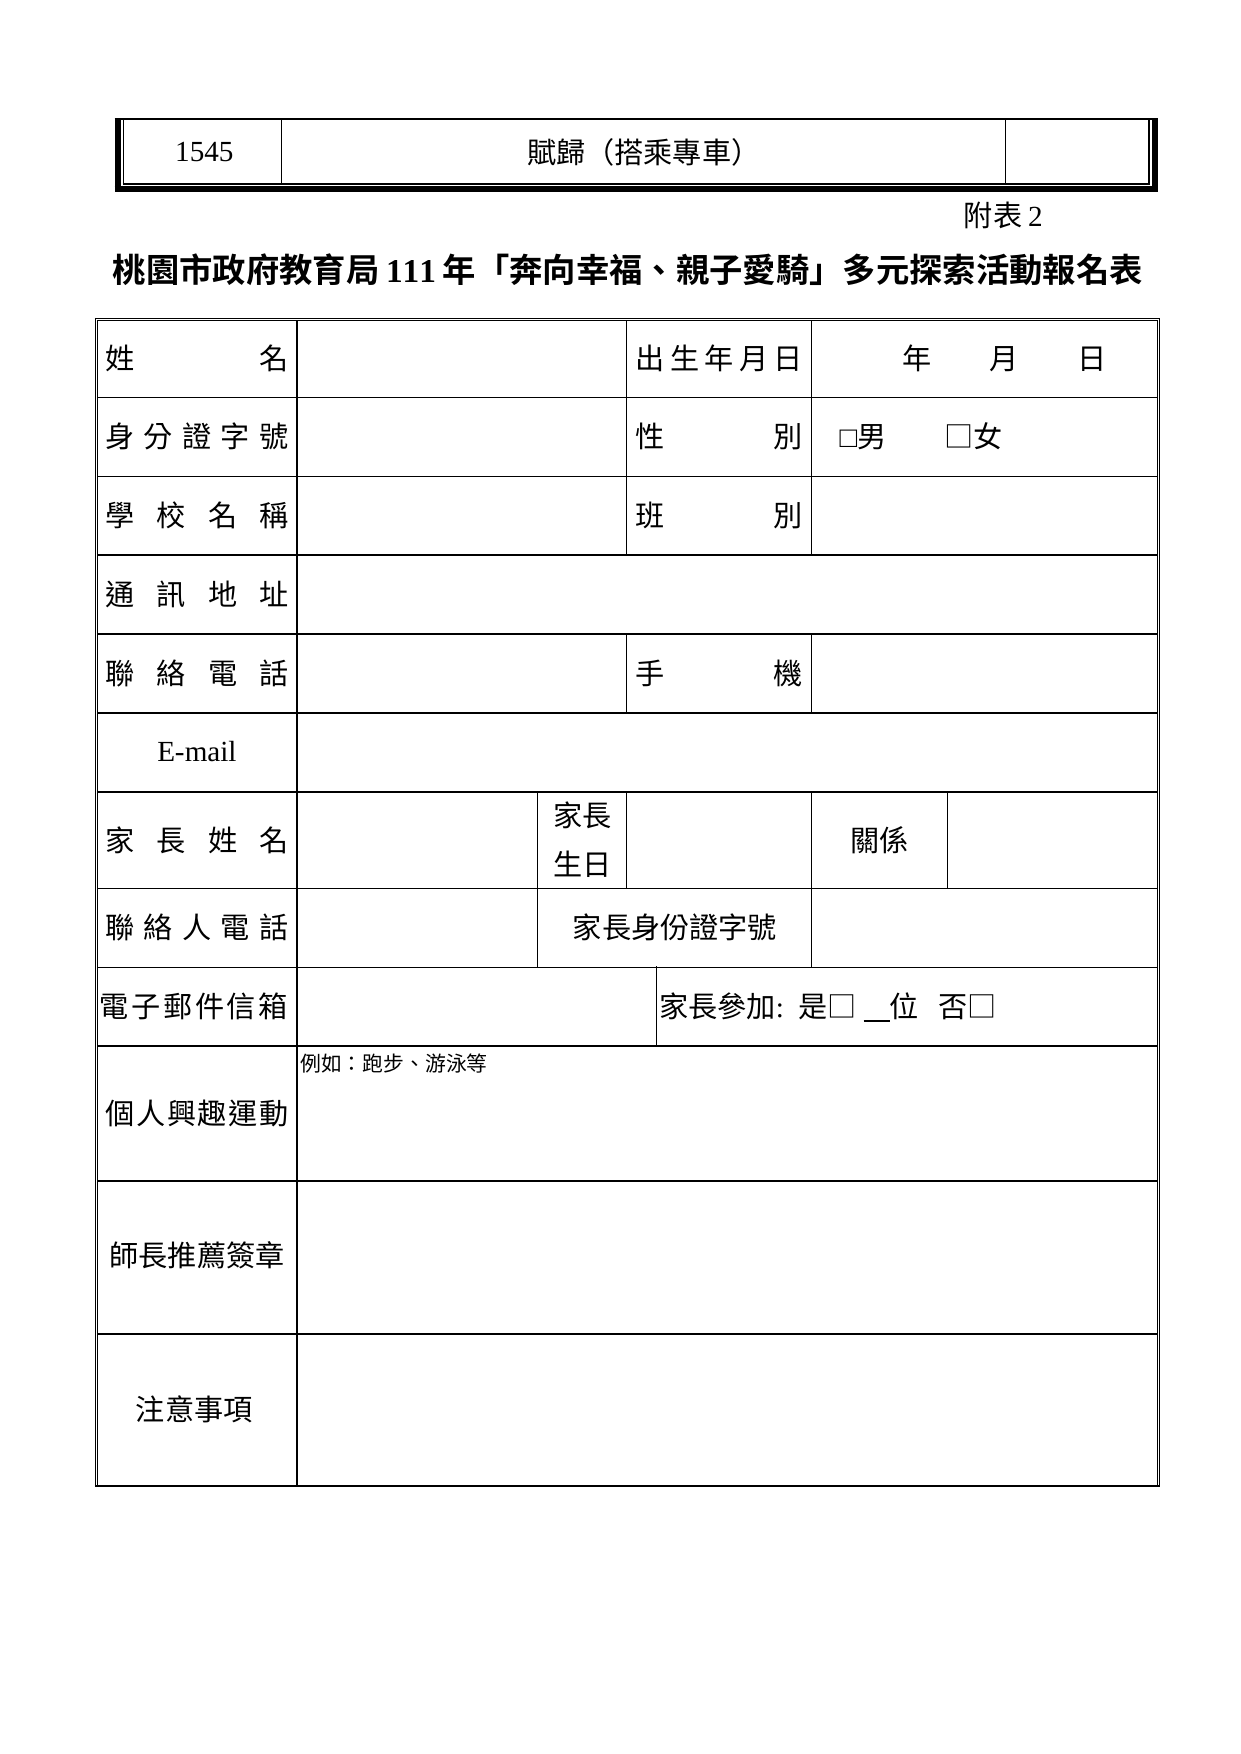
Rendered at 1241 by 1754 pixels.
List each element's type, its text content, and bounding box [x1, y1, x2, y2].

table_cell 學校名稱 [98, 477, 296, 554]
table_cell 家長姓名 [98, 793, 296, 887]
table_cell 注意事項 [98, 1335, 296, 1485]
table_cell [298, 1335, 1157, 1485]
table_cell 手機 [627, 635, 811, 712]
table_cell 關係 [812, 793, 947, 887]
table_cell 家長參加: 是□ 位 否□ [657, 968, 1157, 1045]
table_cell 班別 [627, 477, 811, 554]
table_cell [298, 1182, 1157, 1333]
table_cell 師長推薦簽章 [98, 1182, 296, 1333]
table_cell E-mail [98, 714, 296, 791]
table_cell 身分證字號 [98, 398, 296, 476]
table_cell [812, 477, 1157, 554]
table_cell [298, 477, 626, 554]
table_cell 性別 [627, 398, 811, 476]
table_header 年 月 日 [812, 321, 1157, 397]
table_cell [948, 793, 1157, 887]
table_cell 電子郵件信箱 [98, 968, 296, 1045]
table_cell 通訊地址 [98, 556, 296, 633]
table_cell [812, 635, 1157, 712]
table_cell [298, 793, 537, 887]
table_cell [627, 793, 811, 887]
table_cell 聯絡電話 [98, 635, 296, 712]
table_cell [812, 889, 1157, 966]
table_cell 賦歸（搭乘專車） [282, 120, 1005, 183]
table_cell [298, 889, 537, 966]
table_cell 家長生日 [538, 793, 626, 887]
table_cell [1006, 120, 1148, 183]
table_cell [298, 968, 656, 1045]
table_cell 1545 [124, 120, 281, 183]
table_cell 個人興趣運動 [98, 1047, 296, 1180]
table_cell [298, 556, 1157, 633]
table_cell [298, 635, 626, 712]
table_cell [298, 714, 1157, 791]
table_cell □男 □女 [812, 398, 1157, 476]
text 附表2 [89, 192, 1049, 234]
table_cell 家長身份證字號 [538, 889, 811, 966]
table_header [298, 321, 626, 397]
table_cell 聯絡人電話 [98, 889, 296, 966]
table_header 姓名 [98, 321, 296, 397]
table_cell 例如：跑步、游泳等 [298, 1047, 1157, 1180]
table_header 出生年月日 [627, 321, 811, 397]
table_cell [298, 398, 626, 476]
text 桃園市政府教育局111年「奔向幸福、親子愛騎」多元探索活動報名表 [89, 241, 1166, 293]
